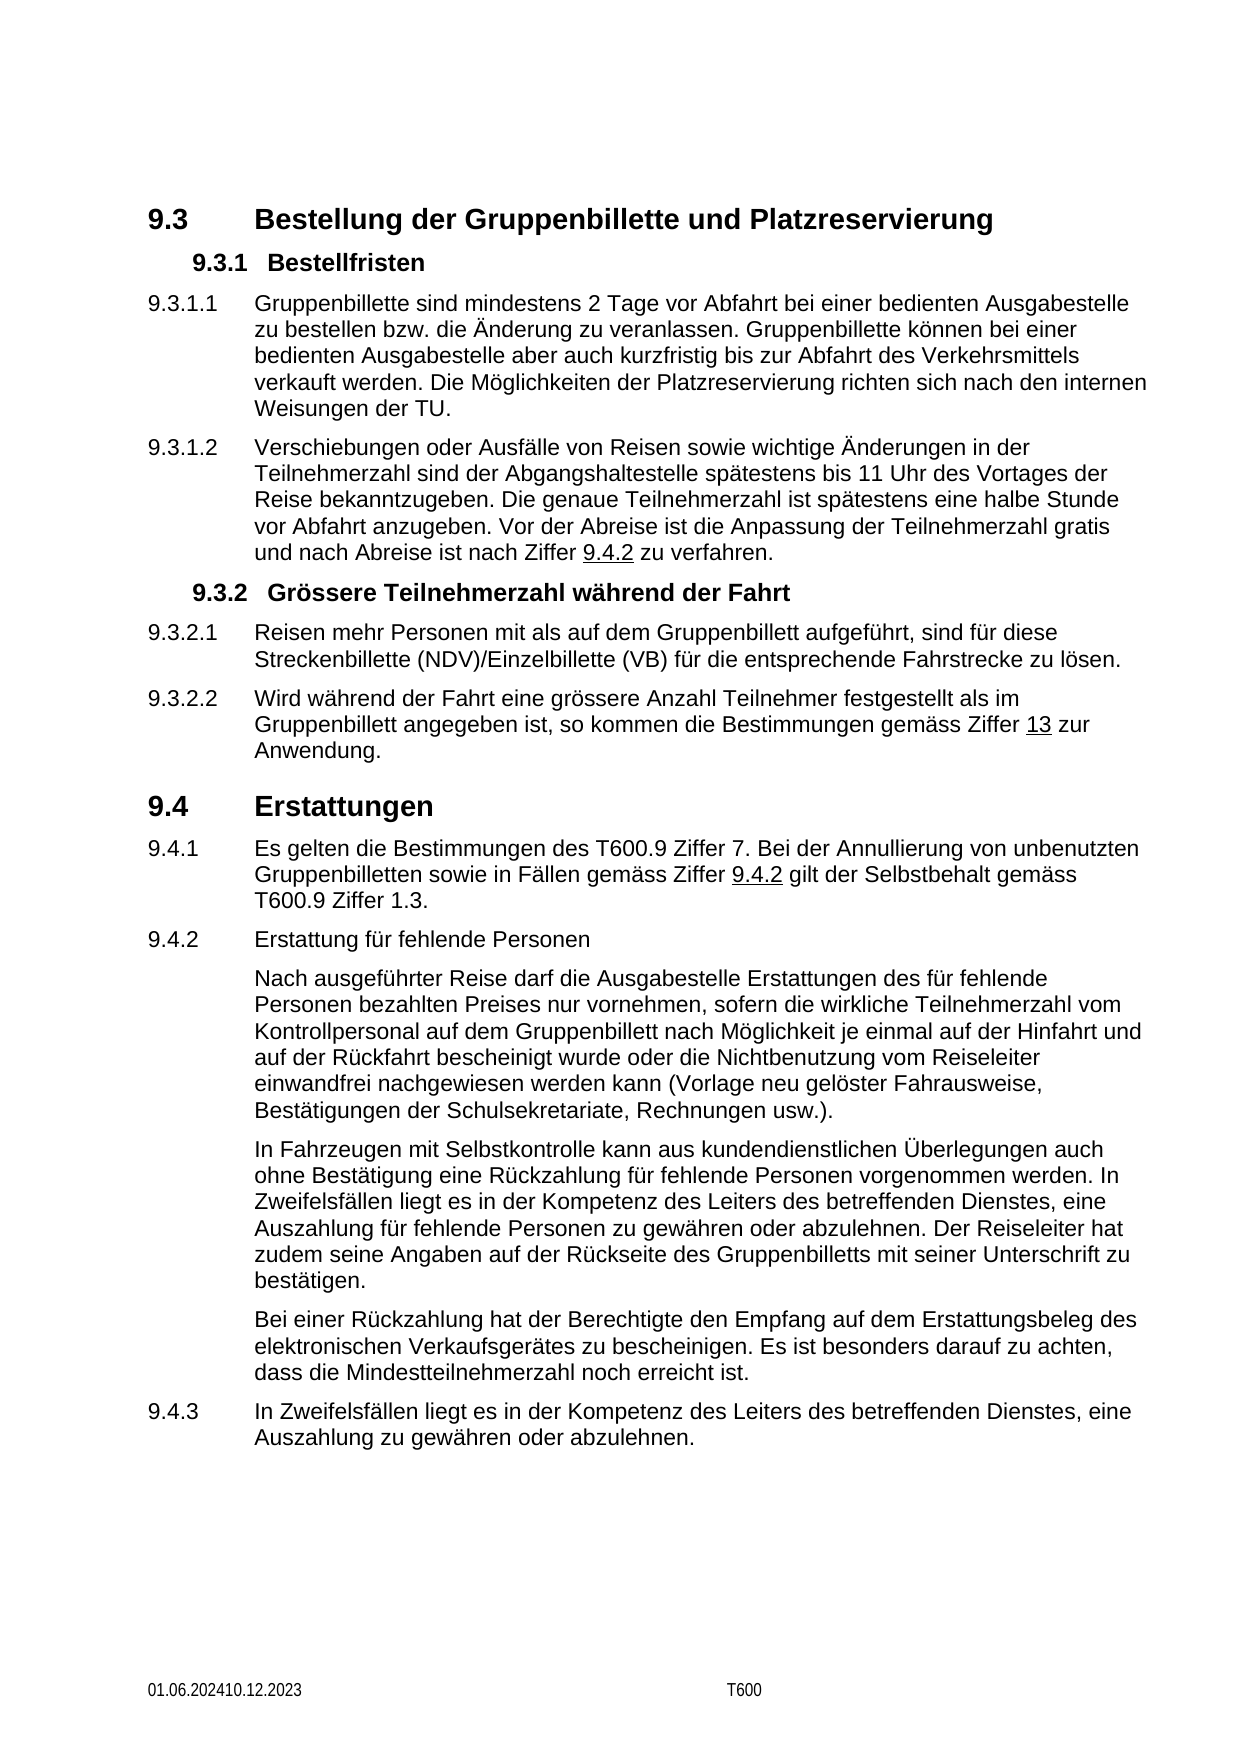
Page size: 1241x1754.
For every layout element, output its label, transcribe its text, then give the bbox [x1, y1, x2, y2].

text Bei einer Rückzahlung hat der Berechtigte den Empfang auf dem Erstattungsbeleg des elektronischen Verkaufsgerätes zu bescheinigen. Es ist besonders darauf zu achten, dass die Mindestteilnehmerzahl noch erreicht ist. [254, 1306, 1152, 1385]
text In Zweifelsfällen liegt es in der Kompetenz des Leiters des betreffenden Dienstes, eine Auszahlung zu gewähren oder abzulehnen. [148, 1398, 1152, 1451]
text Nach ausgeführter Reise darf die Ausgabestelle Erstattungen des für fehlende Personen bezahlten Preises nur vornehmen, sofern die wirkliche Teilnehmerzahl vom Kontrollpersonal auf dem Gruppenbillett nach Möglichkeit je einmal auf der Hinfahrt und auf der Rückfahrt bescheinigt wurde oder die Nichtbenutzung vom Reiseleiter einwandfrei nachgewiesen werden kann (Vorlage neu gelöster Fahrausweise, Bestätigungen der Schulsekretariate, Rechnungen usw.). [254, 965, 1152, 1123]
subtitle Erstattungen [148, 788, 1152, 822]
subtitle Gruppenbillette sind mindestens 2 Tage vor Abfahrt bei einer bedienten Ausgabestelle zu bestellen bzw. die Änderung zu veranlassen. Gruppenbillette können bei einer bedienten Ausgabestelle aber auch kurzfristig bis zur Abfahrt des Verkehrsmittels verkauft werden. Die Möglichkeiten der Platzreservierung richten sich nach den internen Weisungen der TU. [148, 289, 1152, 421]
text Grössere Teilnehmerzahl während der Fahrt [192, 578, 1152, 607]
subtitle Bestellung der Gruppenbillette und Platzreservierung [148, 202, 1152, 236]
text Es gelten die Bestimmungen des T600.9 Ziffer 7. Bei der Annullierung von unbenutzten Gruppenbilletten sowie in Fällen gemäss Ziffer 9.4.2 gilt der Selbstbehalt gemäss T600.9 Ziffer 1.3. [148, 834, 1152, 914]
text In Fahrzeugen mit Selbstkontrolle kann aus kundendienstlichen Überlegungen auch ohne Bestätigung eine Rückzahlung für fehlende Personen vorgenommen werden. In Zweifelsfällen liegt es in der Kompetenz des Leiters des betreffenden Dienstes, eine Auszahlung für fehlende Personen zu gewähren oder abzulehnen. Der Reiseleiter hat zudem seine Angaben auf der Rückseite des Gruppenbilletts mit seiner Unterschrift zu bestätigen. [254, 1136, 1152, 1294]
subtitle Verschiebungen oder Ausfälle von Reisen sowie wichtige Änderungen in der Teilnehmerzahl sind der Abgangshaltestelle spätestens bis 11 Uhr des Vortages der Reise bekanntzugeben. Die genaue Teilnehmerzahl ist spätestens eine halbe Stunde vor Abfahrt anzugeben. Vor der Abreise ist die Anpassung der Teilnehmerzahl gratis und nach Abreise ist nach Ziffer 9.4.2 zu verfahren. [148, 434, 1152, 566]
subtitle Wird während der Fahrt eine grössere Anzahl Teilnehmer festgestellt als im Gruppenbillett angegeben ist, so kommen die Bestimmungen gemäss Ziffer 13 zur Anwendung. [148, 684, 1152, 763]
text Bestellfristen [192, 248, 1152, 277]
subtitle Reisen mehr Personen mit als auf dem Gruppenbillett aufgeführt, sind für diese Streckenbillette (NDV)/Einzelbillette (VB) für die entsprechende Fahrstrecke zu lösen. [148, 619, 1152, 672]
text Erstattung für fehlende Personen [148, 926, 1152, 952]
